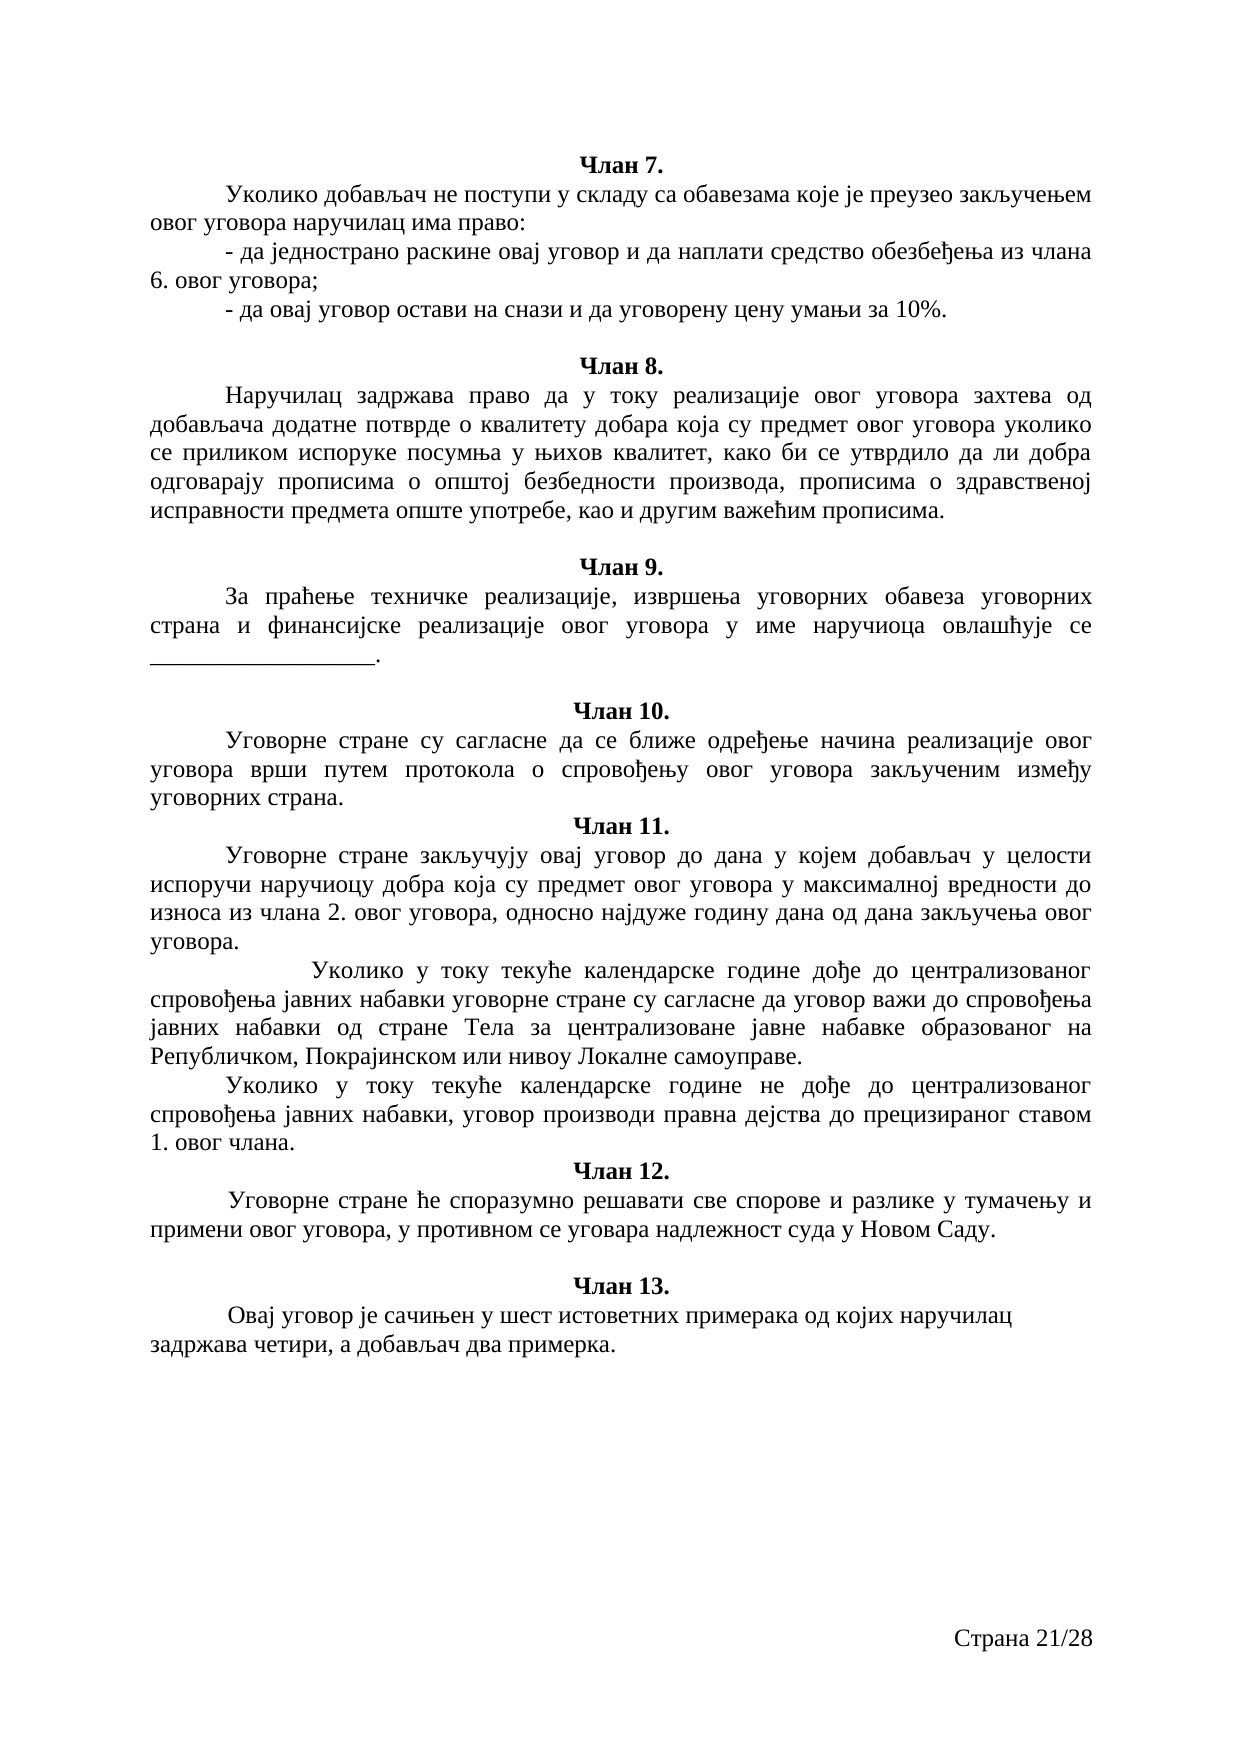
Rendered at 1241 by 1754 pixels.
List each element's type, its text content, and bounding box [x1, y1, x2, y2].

text Уговорне стране закључују овај уговор до дана у којем добављач у целости испоручи наручиоцу добра која су предмет овог уговора у максималној вредности до износа из члана 2. овог уговора, односно најдуже годину дана од дана закључења овог уговора. [150, 840, 1093, 955]
text Члан 12. [150, 1156, 1093, 1185]
text - да једнострано раскине овај уговор и да наплати средство обезбеђења из члана 6. овог уговора; [150, 236, 1093, 294]
text Уколико у току текуће календарске године не дође до централизованог спровођења јавних набавки, уговор производи правна дејства до прецизираног ставом 1. овог члана. [150, 1070, 1093, 1156]
text Члан 11. [150, 811, 1093, 840]
text Члан 9. [150, 552, 1093, 581]
text Уколико у току текуће календарске године дође до централизованог спровођења јавних набавки уговорне стране су сагласне да уговор важи до спровођења јавних набавки од стране Тела за централизоване јавне набавке образованог на Републичком, Покрајинском или нивоу Локалне самоуправе. [150, 955, 1093, 1070]
text Члан 13. [150, 1271, 1093, 1300]
text За праћење техничке реализације, извршења уговорних обавеза уговорних страна и финансијске реализације овог уговора у име наручиоца овлашћује се __________________. [150, 581, 1093, 667]
text Уговорне стране ће споразумно решавати све спорове и разлике у тумачењу и примени овог уговора, у противном се уговара надлежност суда у Новом Саду. [150, 1185, 1093, 1242]
text Уговорне стране су сагласне да се ближе одређење начина реализације овог уговора врши путем протокола о спровођењу овог уговора закљученим између уговорних страна. [150, 725, 1093, 811]
text Наручилац задржава право да у току реализације овог уговора захтева од добављача додатне потврде о квалитету добара која су предмет овог уговора уколико се приликом испоруке посумња у њихов квалитет, како би се утврдило да ли добра одговарају прописима о општој безбедности производа, прописима о здравственој исправности предмета опште употребе, као и другим важећим прописима. [150, 380, 1093, 524]
text Овај уговор је сачињен у шест истоветних примерака од којих наручилац задржава четири, а добављач два примерка. [150, 1300, 1093, 1357]
text Члан 8. [150, 351, 1093, 380]
text Члан 10. [150, 696, 1093, 725]
text Члан 7. [150, 150, 1093, 179]
text - да овај уговор остави на снази и да уговорену цену умањи за 10%. [150, 294, 1093, 322]
text Уколико добављач не поступи у складу са обавезама које је преузео закључењем овог уговора наручилац има право: [150, 179, 1093, 236]
